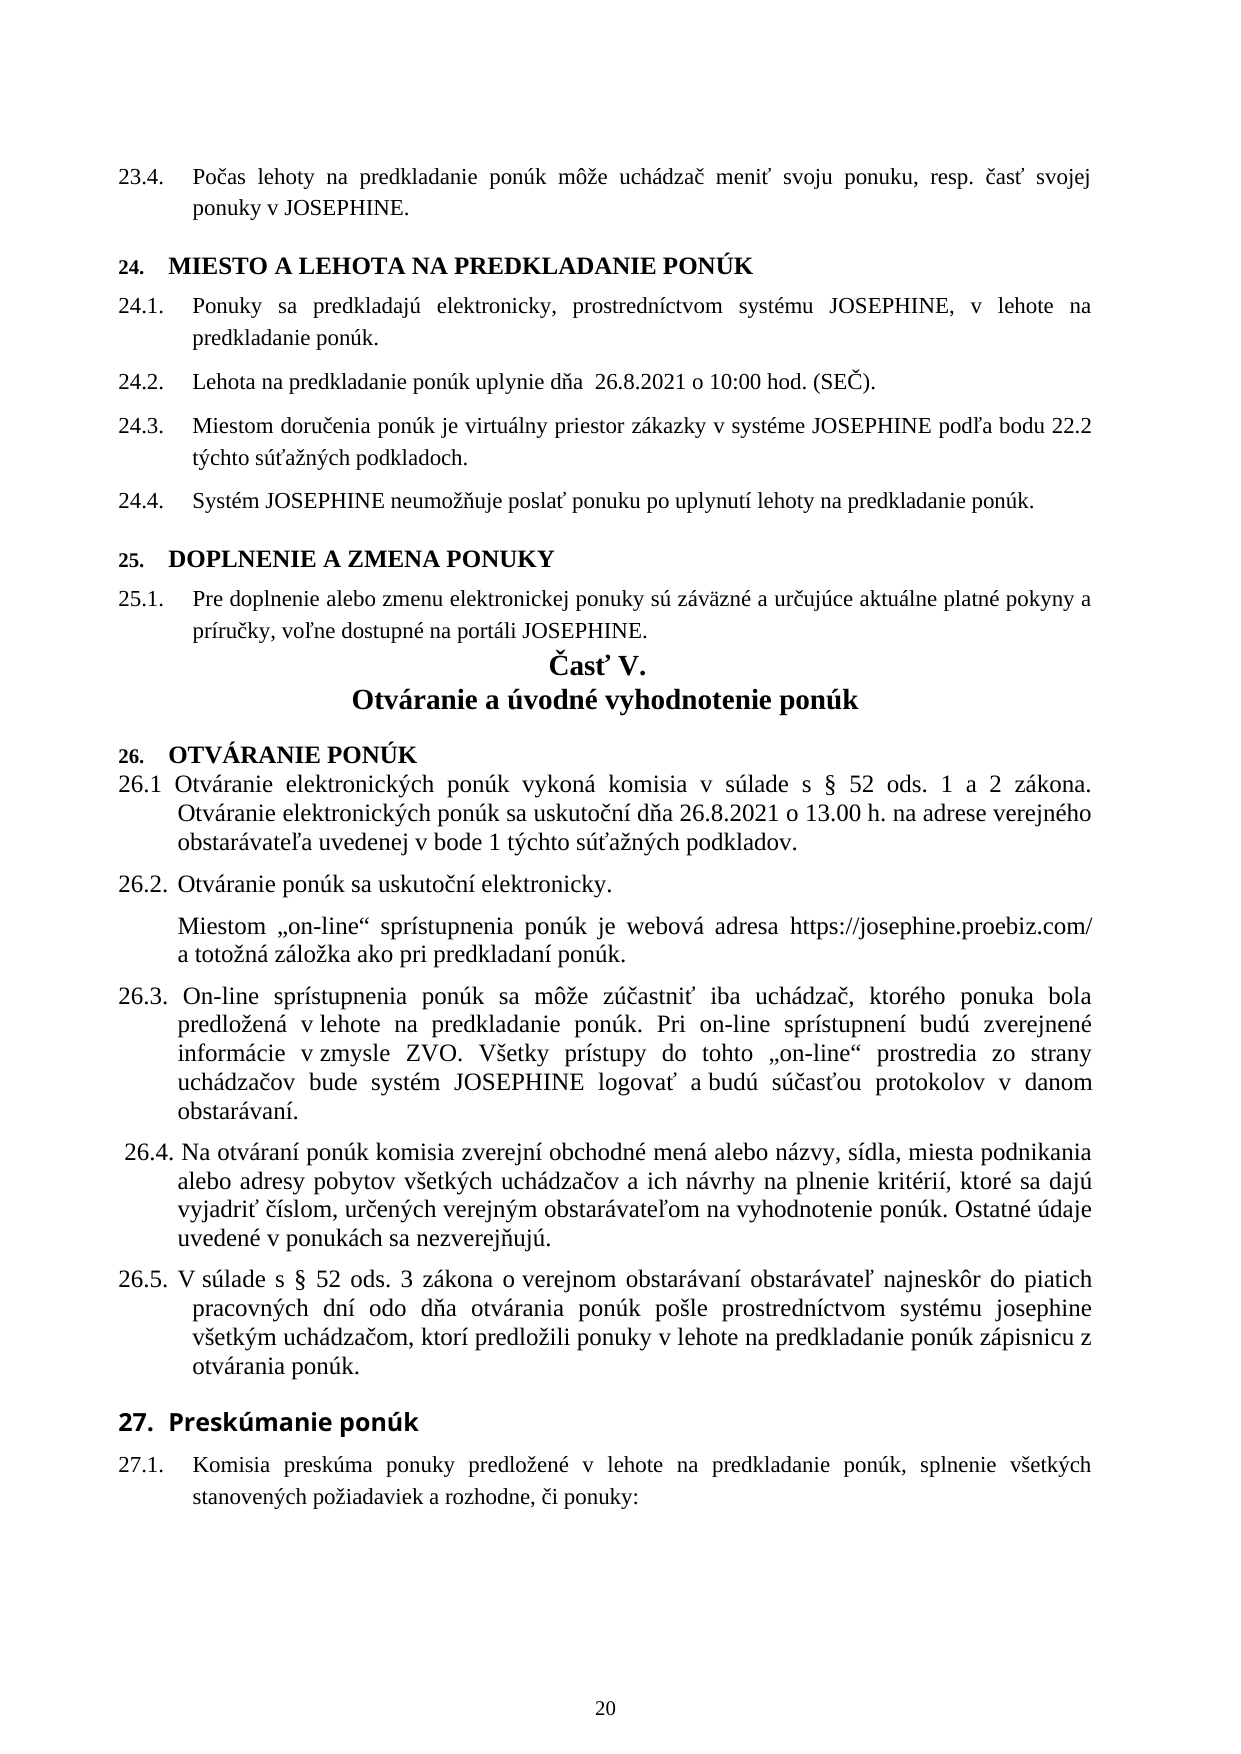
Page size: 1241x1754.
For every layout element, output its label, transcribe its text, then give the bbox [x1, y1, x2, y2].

list Preskúmanie ponúk [118, 1404, 1093, 1439]
list Otváranie ponúk [118, 741, 1093, 769]
list miesto a Lehota na predkladanie ponúk [118, 251, 1093, 280]
list Doplnenie a zmena ponuky [118, 544, 1093, 573]
list Lehota na predkladanie ponúk uplynie dňa 26.8.2021 o 10:00 hod. (SEČ). [118, 368, 1093, 394]
text 26.1 Otváranie elektronických ponúk vykoná komisia v súlade s § 52 ods. 1 a 2 zákona. Otváranie elektronických ponúk sa uskutoční dňa 26.8.2021 o 13.00 h. na adrese verejného obstarávateľa uvedenej v bode 1 týchto súťažných podkladov. [118, 769, 1093, 856]
text 26.2. Otváranie ponúk sa uskutoční elektronicky. [118, 869, 1093, 898]
list Komisia preskúma ponuky predložené v lehote na predkladanie ponúk, splnenie všetkých stanovených požiadaviek a rozhodne, či ponuky: [118, 1451, 1093, 1509]
text Miestom „on-line“ sprístupnenia ponúk je webová adresa https://josephine.proebiz.com/ a totožná záložka ako pri predkladaní ponúk. [118, 911, 1093, 968]
text Časť V. Otváranie a úvodné vyhodnotenie ponúk [118, 648, 1090, 716]
list Ponuky sa predkladajú elektronicky, prostredníctvom systému JOSEPHINE, v lehote na predkladanie ponúk. [118, 292, 1093, 350]
text 26.4. Na otváraní ponúk komisia zverejní obchodné mená alebo názvy, sídla, miesta podnikania alebo adresy pobytov všetkých uchádzačov a ich návrhy na plnenie kritérií, ktoré sa dajú vyjadriť číslom, určených verejným obstarávateľom na vyhodnotenie ponúk. Ostatné údaje uvedené v ponukách sa nezverejňujú. [103, 1137, 1093, 1252]
text 26.5. V súlade s § 52 ods. 3 zákona o verejnom obstarávaní obstarávateľ najneskôr do piatich pracovných dní odo dňa otvárania ponúk pošle prostredníctvom systému josephine všetkým uchádzačom, ktorí predložili ponuky v lehote na predkladanie ponúk zápisnicu z otvárania ponúk. [118, 1264, 1093, 1379]
list Počas lehoty na predkladanie ponúk môže uchádzač meniť svoju ponuku, resp. časť svojej ponuky v JOSEPHINE. [118, 163, 1093, 221]
list Pre doplnenie alebo zmenu elektronickej ponuky sú záväzné a určujúce aktuálne platné pokyny a príručky, voľne dostupné na portáli JOSEPHINE. [118, 585, 1093, 643]
list Systém JOSEPHINE neumožňuje poslať ponuku po uplynutí lehoty na predkladanie ponúk. [118, 488, 1093, 514]
text 26.3. On-line sprístupnenia ponúk sa môže zúčastniť iba uchádzač, ktorého ponuka bola predložená v lehote na predkladanie ponúk. Pri on-line sprístupnení budú zverejnené informácie v zmysle ZVO. Všetky prístupy do tohto „on-line“ prostredia zo strany uchádzačov bude systém JOSEPHINE logovať a budú súčasťou protokolov v danom obstarávaní. [118, 981, 1093, 1124]
list Miestom doručenia ponúk je virtuálny priestor zákazky v systéme JOSEPHINE podľa bodu 22.2 týchto súťažných podkladoch. [118, 412, 1093, 470]
